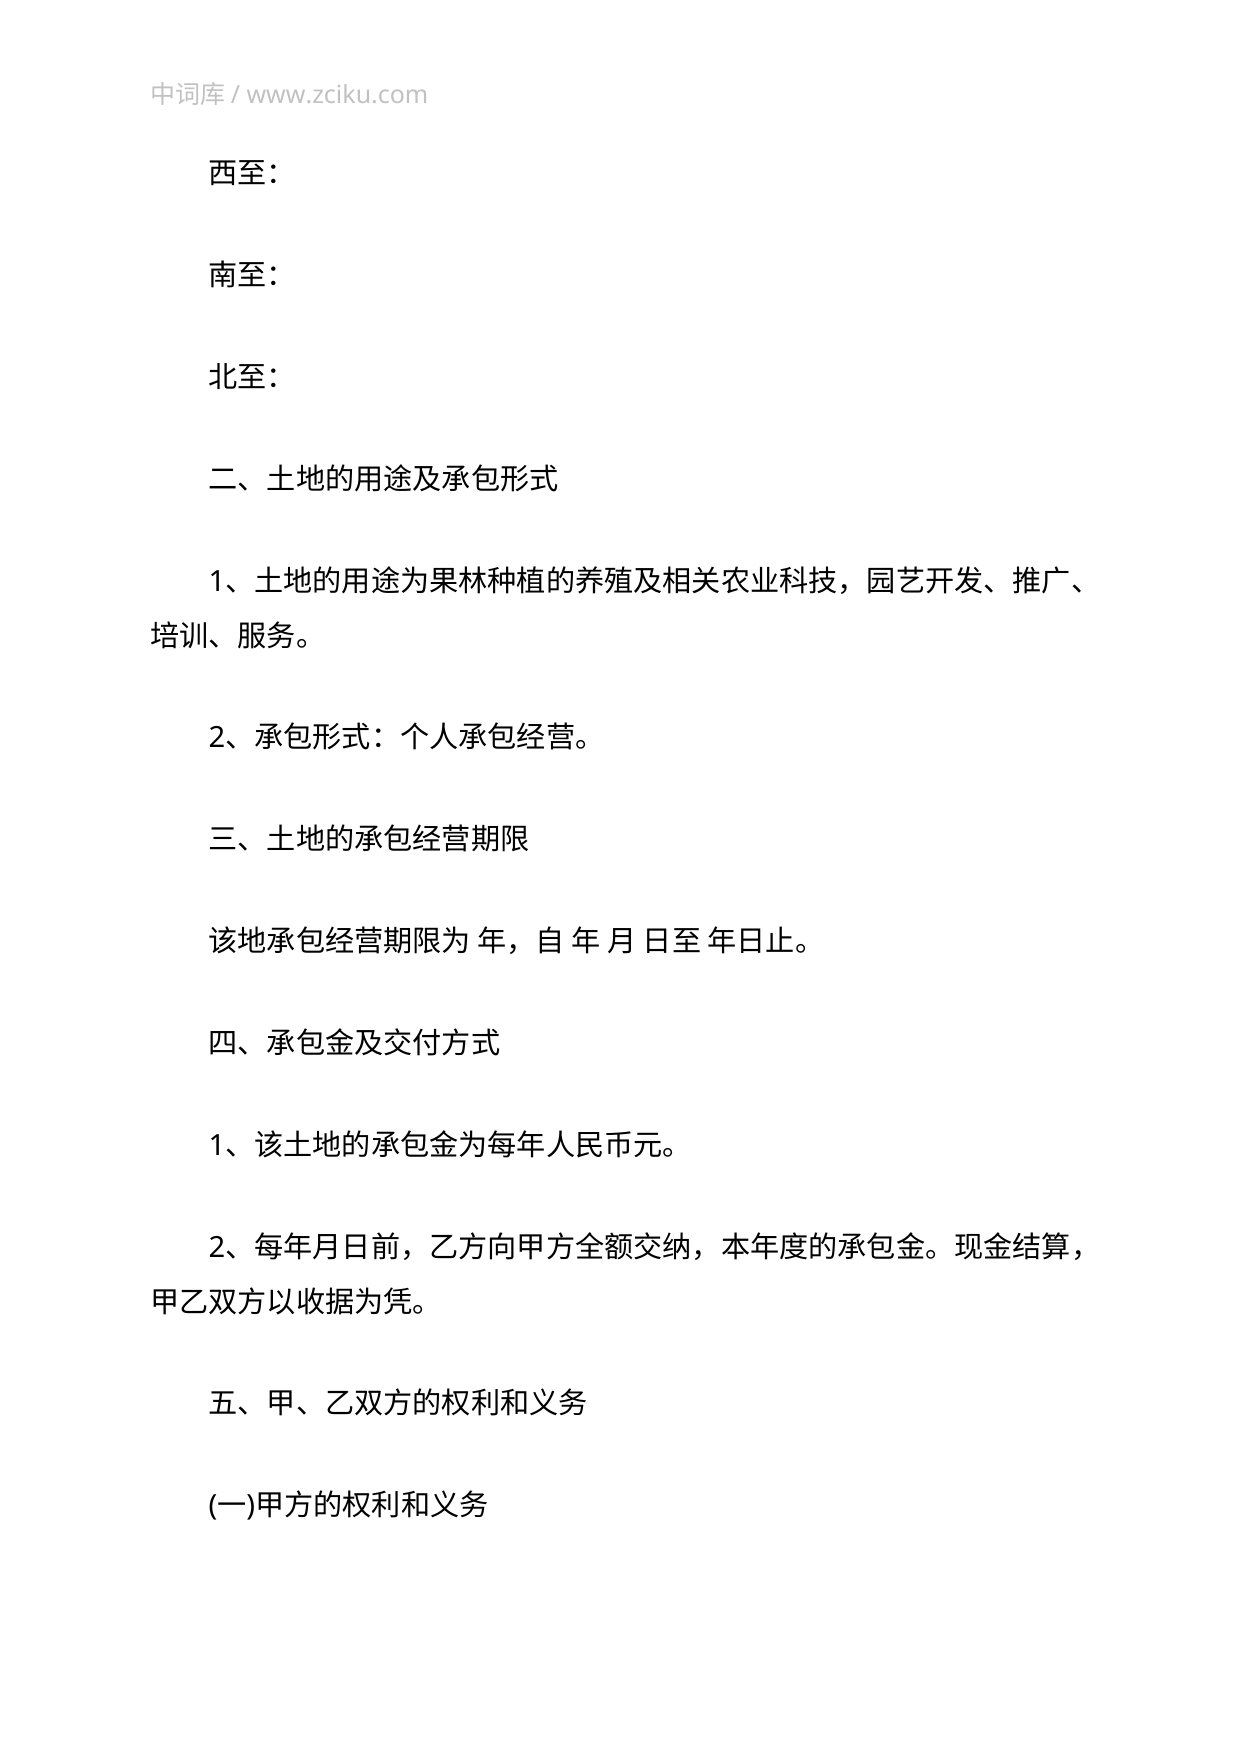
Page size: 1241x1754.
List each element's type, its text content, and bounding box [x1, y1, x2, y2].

text 北至： [150, 353, 1090, 396]
text 南至： [150, 252, 1090, 294]
text 该地承包经营期限为 年，自 年 月 日至 年日止。 [150, 918, 1090, 960]
text 四、承包金及交付方式 [150, 1019, 1090, 1062]
text 三、土地的承包经营期限 [150, 816, 1090, 858]
text 五、甲、乙双方的权利和义务 [150, 1380, 1090, 1422]
text 西至： [150, 150, 1090, 192]
text 二、土地的用途及承包形式 [150, 455, 1090, 498]
text 1、该土地的承包金为每年人民币元。 [150, 1121, 1090, 1163]
text 2、承包形式：个人承包经营。 [150, 714, 1090, 756]
text 1、土地的用途为果林种植的养殖及相关农业科技，园艺开发、推广、培训、服务。 [150, 557, 1090, 654]
text 2、每年月日前，乙方向甲方全额交纳，本年度的承包金。现金结算，甲乙双方以收据为凭。 [150, 1223, 1090, 1320]
text (一)甲方的权利和义务 [150, 1482, 1090, 1524]
